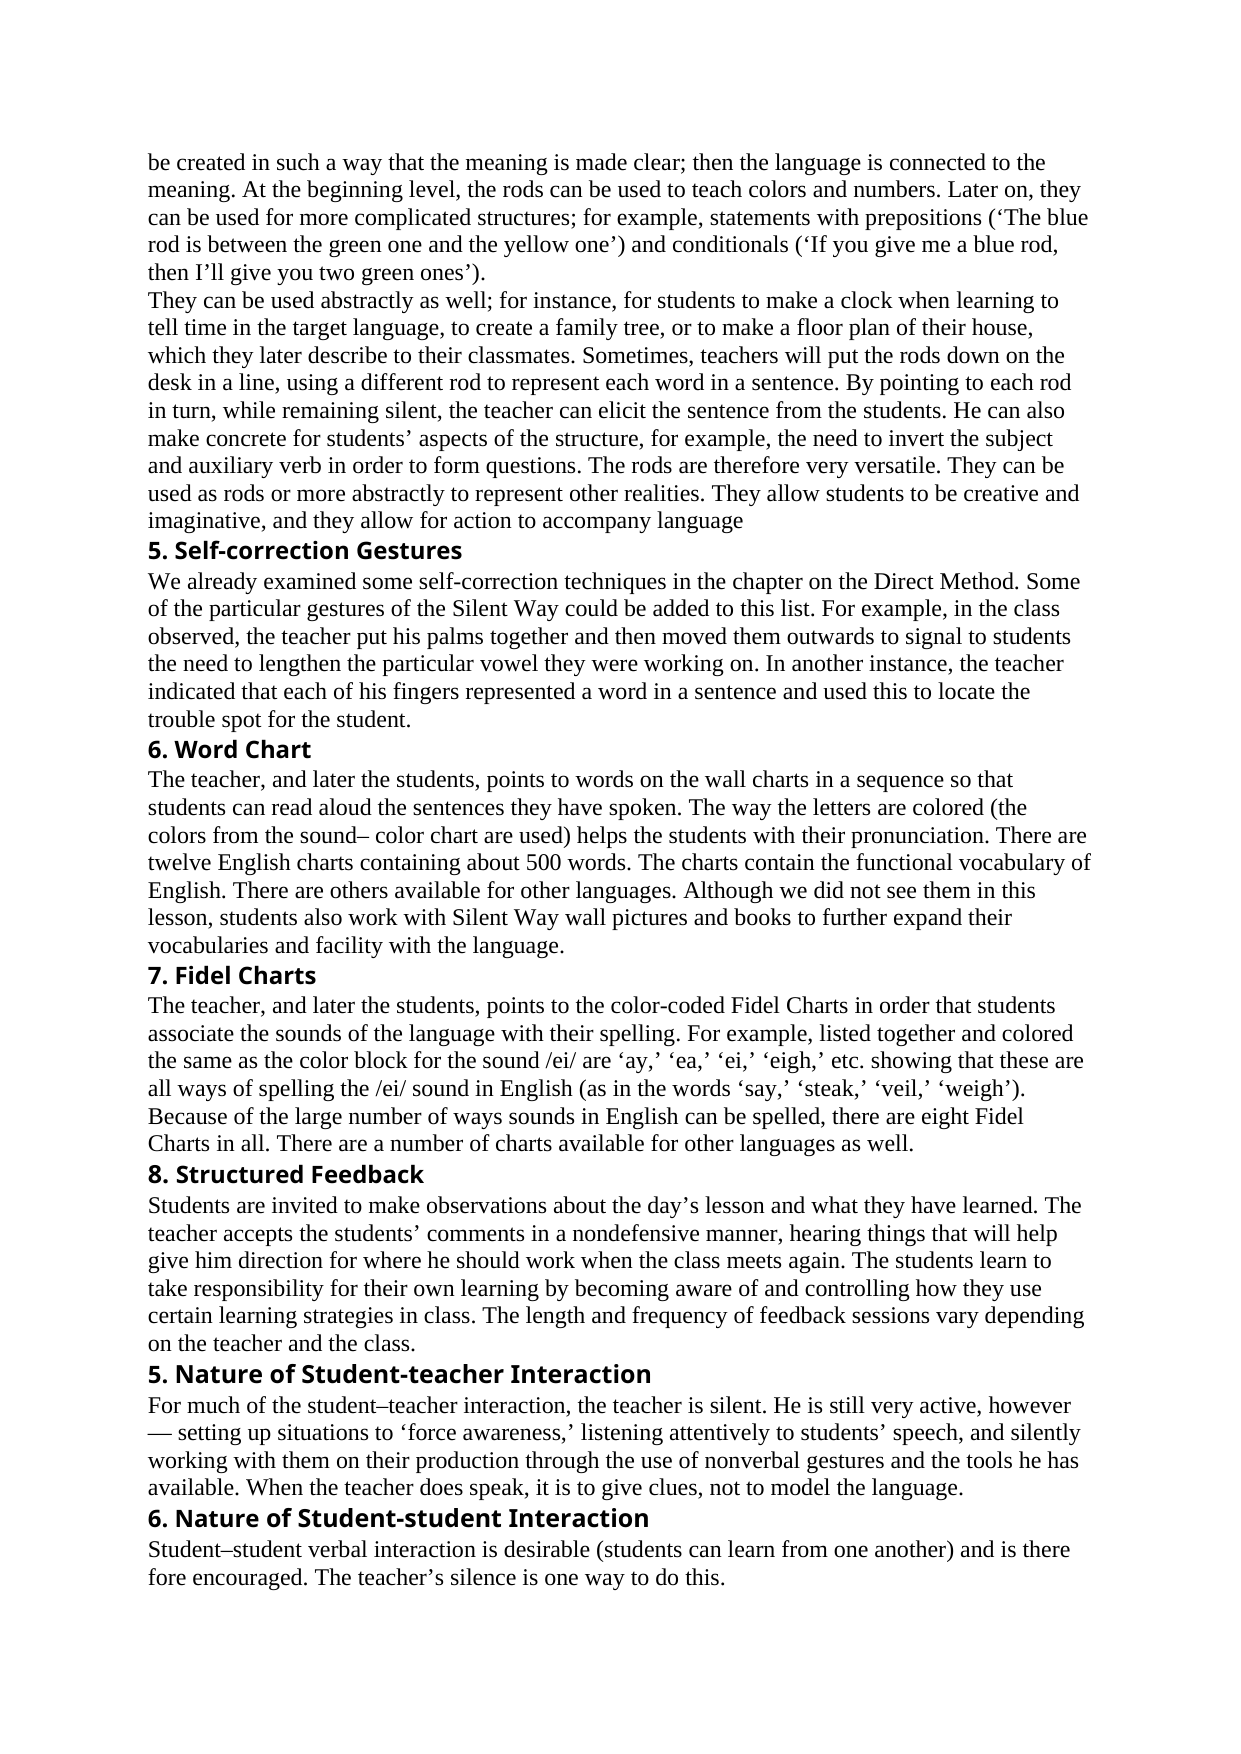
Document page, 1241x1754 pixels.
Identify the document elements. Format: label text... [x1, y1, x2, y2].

text Student–student verbal interaction is desirable (students can learn from one another) and is there [148, 1535, 1093, 1563]
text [148, 148, 1093, 286]
text 6. Nature of Student-student Interaction [148, 1501, 1093, 1535]
text 5. Nature of Student-teacher Interaction [148, 1357, 1093, 1391]
text For much of the student–teacher interaction, the teacher is silent. He is still very active, however— setting up situations to ‘force awareness,’ listening attentively to students’ speech, and silently working with them on their production through the use of nonverbal gestures and the tools he has available. When the teacher does speak, it is to give clues, not to model the language. [148, 1391, 1093, 1501]
text 8. Structured Feedback [148, 1157, 1093, 1191]
text We already examined some self-correction techniques in the chapter on the Direct Method. Some of the particular gestures of the Silent Way could be added to this list. For example, in the class observed, the teacher put his palms together and then moved them outwards to signal to students the need to lengthen the particular vowel they were working on. In another instance, the teacher indicated that each of his fingers represented a word in a sentence and used this to locate the trouble spot for the student. [148, 567, 1093, 733]
text They can be used abstractly as well; for instance, for students to make a clock when learning to tell time in the target language, to create a family tree, or to make a floor plan of their house, which they later describe to their classmates. Sometimes, teachers will put the rods down on the desk in a line, using a different rod to represent each word in a sentence. By pointing to each rod in turn, while remaining silent, the teacher can elicit the sentence from the students. He can also make concrete for students’ aspects of the structure, for example, the need to invert the subject and auxiliary verb in order to form questions. The rods are therefore very versatile. They can be used as rods or more abstractly to represent other realities. They allow students to be creative and imaginative, and they allow for action to accompany language [148, 286, 1093, 534]
text associate the sounds of the language with their spelling. For example, listed together and colored the same as the color block for the sound /ei/ are ‘ay,’ ‘ea,’ ‘ei,’ ‘eigh,’ etc. showing that these are all ways of spelling the /ei/ sound in English (as in the words ‘say,’ ‘steak,’ ‘veil,’ ‘weigh’). Because of the large number of ways sounds in English can be spelled, there are eight Fidel Charts in all. There are a number of charts available for other languages as well. [148, 1019, 1093, 1157]
text teacher accepts the students’ comments in a nondefensive manner, hearing things that will help give him direction for where he should work when the class meets again. The students learn to take responsibility for their own learning by becoming aware of and controlling how they use certain learning strategies in class. The length and frequency of feedback sessions vary depending on the teacher and the class. [148, 1218, 1093, 1357]
text 7. Fidel Charts [148, 959, 1093, 991]
text 6. Word Chart [148, 733, 1093, 765]
text fore encouraged. The teacher’s silence is one way to do this. [148, 1563, 1093, 1590]
text Students are invited to make observations about the day’s lesson and what they have learned. The [148, 1191, 1093, 1218]
text The teacher, and later the students, points to words on the wall charts in a sequence so that students can read aloud the sentences they have spoken. The way the letters are colored (the colors from the sound– color chart are used) helps the students with their pronunciation. There are twelve English charts containing about 500 words. The charts contain the functional vocabulary of English. There are others available for other languages. Although we did not see them in this lesson, students also work with Silent Way wall pictures and books to further expand their vocabularies and facility with the language. [148, 765, 1093, 959]
text 5. Self-correction Gestures [148, 534, 1093, 567]
text The teacher, and later the students, points to the color-coded Fidel Charts in order that students [148, 991, 1093, 1019]
